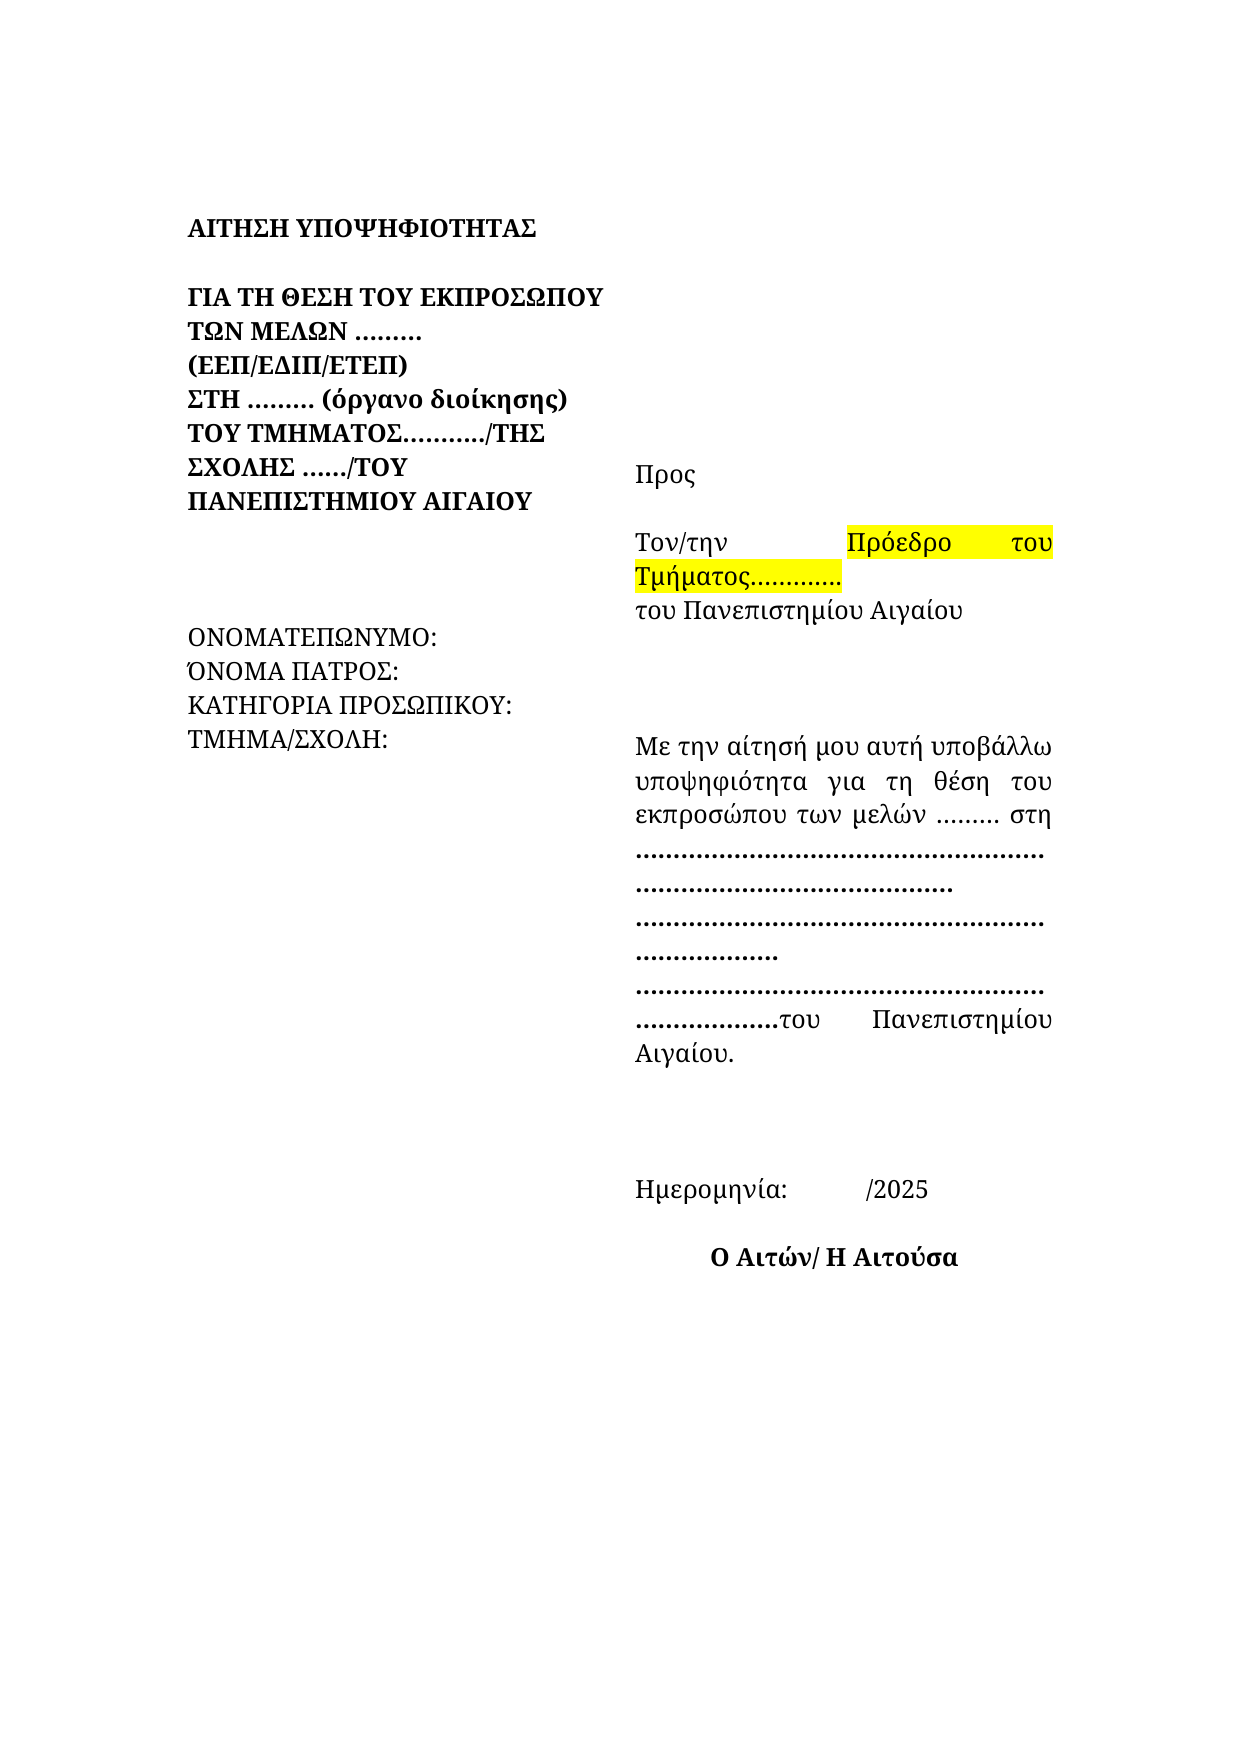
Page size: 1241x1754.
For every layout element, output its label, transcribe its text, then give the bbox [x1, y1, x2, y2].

text Με την αίτησή μου αυτή υποβάλλω υποψηφιότητα για τη θέση του εκπροσώπου των μελών ……… στη …………………………………………………………………………………… [635, 729, 1053, 899]
text ΟΝΟΜΑΤΕΠΩΝΥΜΟ: [187, 620, 605, 654]
text ΤΟΥ ΤΜΗΜΑΤΟΣ………../ΤΗΣ ΣΧΟΛΗΣ ……/ΤΟΥ ΠΑΝΕΠΙΣΤΗΜΙΟΥ ΑΙΓΑΙΟΥ [187, 415, 605, 518]
text Προς [635, 457, 1053, 491]
text ΣΤΗ ……… (όργανο διοίκησης) [187, 381, 605, 415]
text ……………………………………………………………….……………………………………………………………….του Πανεπιστημίου Αιγαίου. [635, 899, 1053, 1070]
text ΑΙΤΗΣΗ ΥΠΟΨΗΦΙΟΤΗΤΑΣ [187, 211, 605, 279]
text Ημερομηνία: /2025 [635, 1172, 1053, 1206]
text ΚΑΤΗΓΟΡΙΑ ΠΡΟΣΩΠΙΚΟΥ: [187, 688, 605, 722]
text του Πανεπιστημίου Αιγαίου [635, 593, 1053, 627]
text ΓΙΑ ΤΗ ΘΕΣΗ ΤΟΥ ΕΚΠΡΟΣΩΠΟΥ ΤΩΝ ΜΕΛΩΝ ……… (ΕΕΠ/ΕΔΙΠ/ΕΤΕΠ) [187, 279, 605, 381]
text ΤΜΗΜΑ/ΣΧΟΛΗ: [187, 722, 605, 756]
text Τον/την Πρόεδρο του Τμήματος…………. [635, 525, 1053, 593]
text ΌΝΟΜΑ ΠΑΤΡΟΣ: [187, 654, 605, 688]
text Ο Αιτών/ Η Αιτούσα [635, 1240, 1053, 1274]
